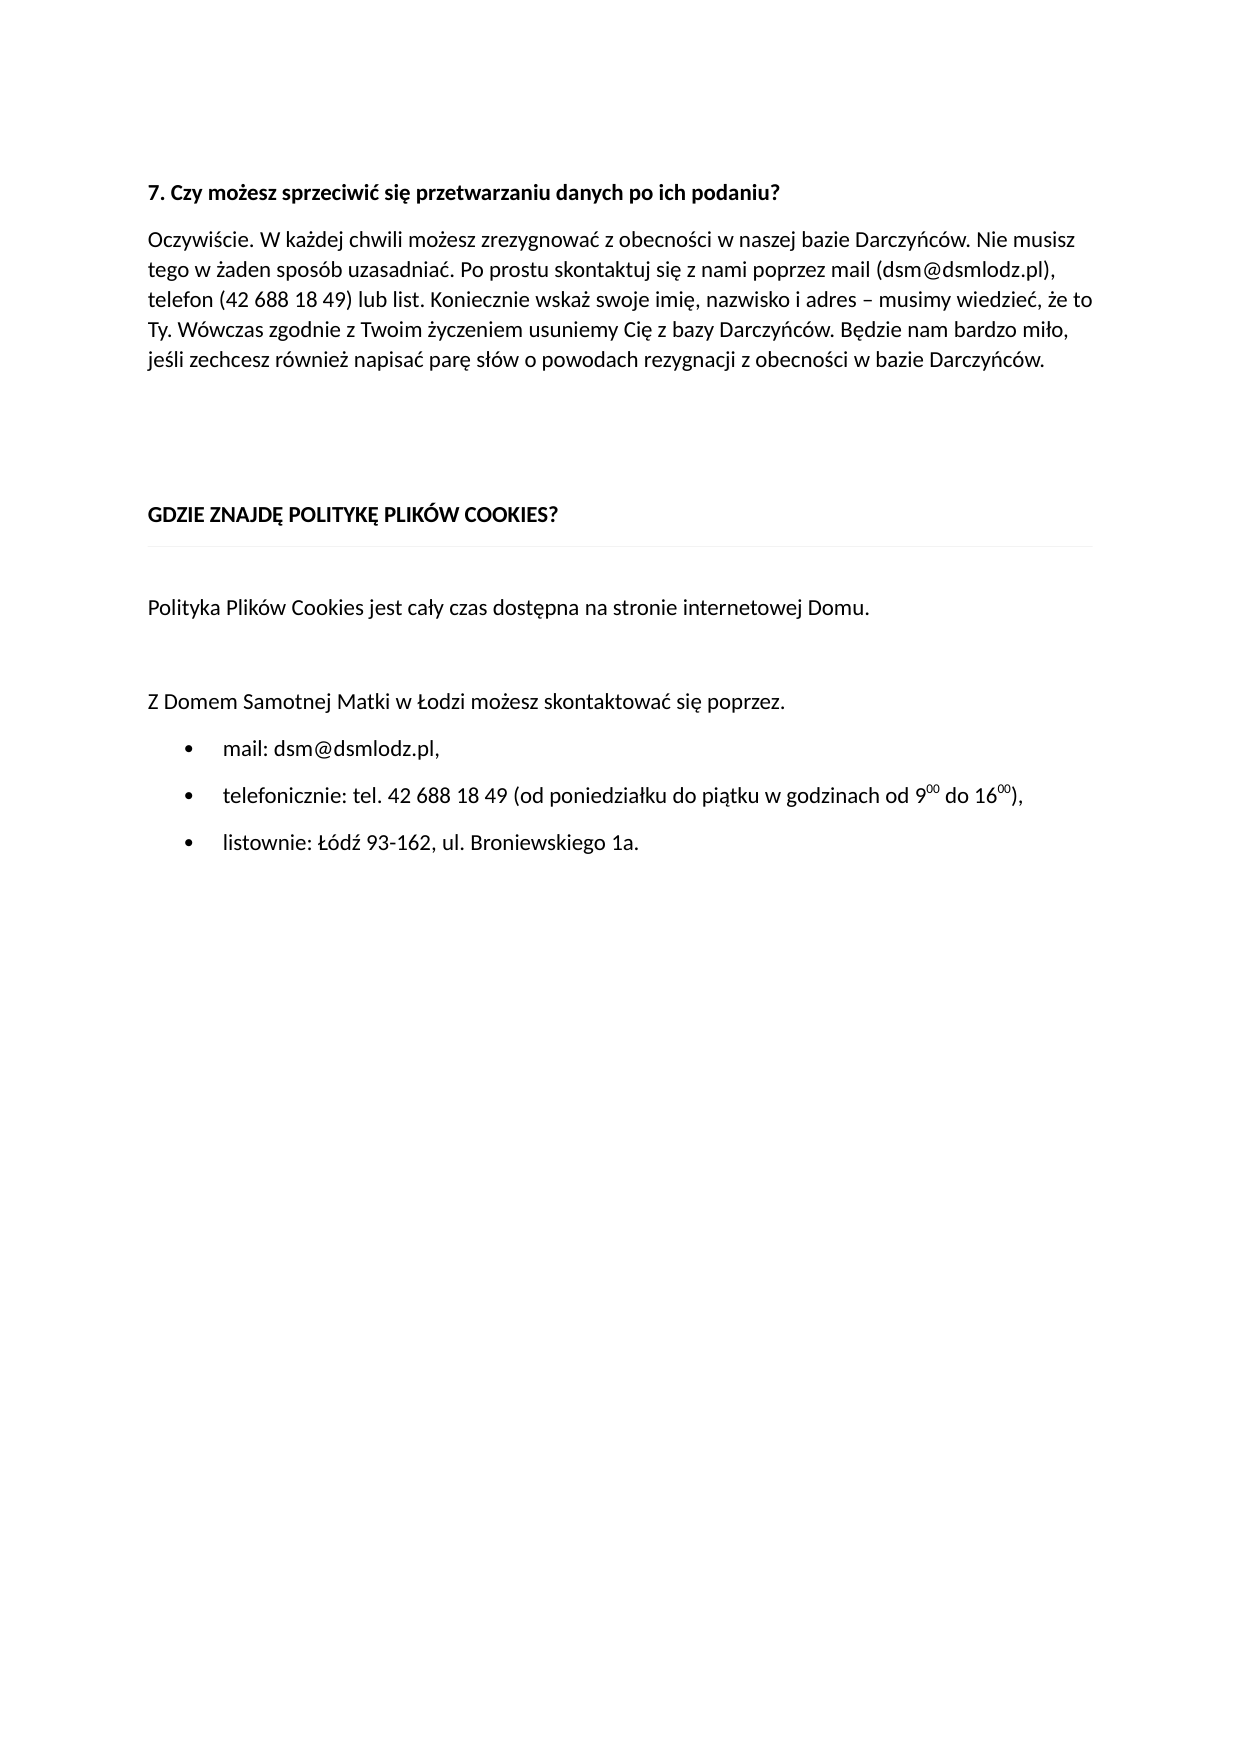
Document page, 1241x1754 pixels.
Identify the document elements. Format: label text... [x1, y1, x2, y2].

text 7. Czy możesz sprzeciwić się przetwarzaniu danych po ich podaniu? [148, 148, 1093, 206]
text Oczywiście. W każdej chwili możesz zrezygnować z obecności w naszej bazie Darczyńców. Nie musisz tego w żaden sposób uzasadniać. Po prostu skontaktuj się z nami poprzez mail (dsm@dsmlodz.pl), telefon (42 688 18 49) lub list. Koniecznie wskaż swoje imię, nazwisko i adres – musimy wiedzieć, że to Ty. Wówczas zgodnie z Twoim życzeniem usuniemy Cię z bazy Darczyńców. Będzie nam bardzo miło, jeśli zechcesz również napisać parę słów o powodach rezygnacji z obecności w bazie Darczyńców. [148, 225, 1093, 434]
text Z Domem Samotnej Matki w Łodzi możesz skontaktować się poprzez. [148, 687, 1093, 715]
list listownie: Łódź 93-162, ul. Broniewskiego 1a. [185, 828, 1093, 856]
text Polityka Plików Cookies jest cały czas dostępna na stronie internetowej Domu. [148, 593, 1093, 621]
text GDZIE ZNAJDĘ POLITYKĘ PLIKÓW COOKIES? [148, 500, 1093, 528]
list telefonicznie: tel. 42 688 18 49 (od poniedziałku do piątku w godzinach od 900 do 1600), [185, 781, 1093, 809]
list mail: dsm@dsmlodz.pl, [185, 734, 1093, 762]
